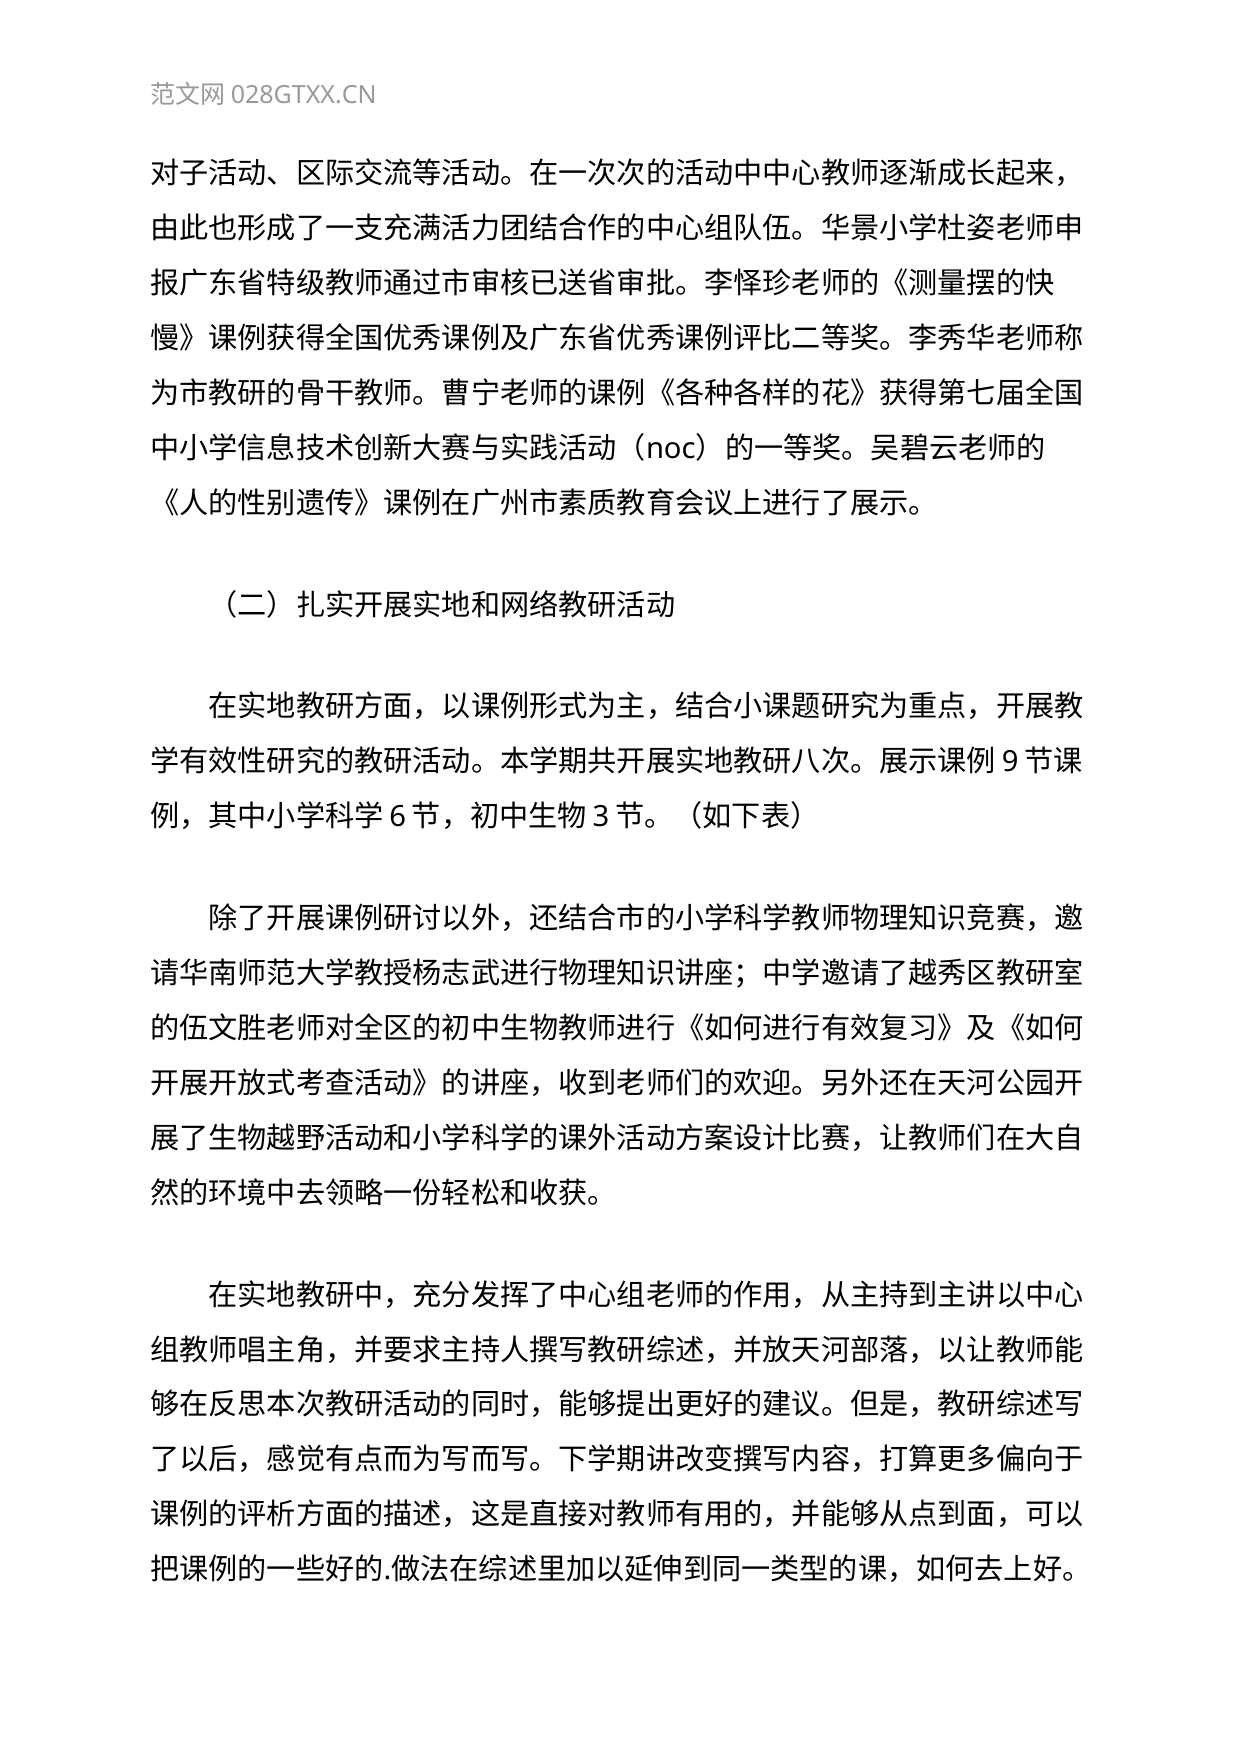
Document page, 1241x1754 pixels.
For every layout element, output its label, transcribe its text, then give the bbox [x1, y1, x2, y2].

text （二）扎实开展实地和网络教研活动 [150, 581, 1090, 623]
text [150, 150, 1090, 522]
text 除了开展课例研讨以外，还结合市的小学科学教师物理知识竞赛，邀请华南师范大学教授杨志武进行物理知识讲座；中学邀请了越秀区教研室的伍文胜老师对全区的初中生物教师进行《如何进行有效复习》及《如何开展开放式考查活动》的讲座，收到老师们的欢迎。另外还在天河公园开展了生物越野活动和小学科学的课外活动方案设计比赛，让教师们在大自然的环境中去领略一份轻松和收获。 [150, 895, 1090, 1212]
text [150, 1271, 1090, 1588]
text 在实地教研方面，以课例形式为主，结合小课题研究为重点，开展教学有效性研究的教研活动。本学期共开展实地教研八次。展示课例9节课例，其中小学科学6节，初中生物3节。（如下表） [150, 683, 1090, 835]
